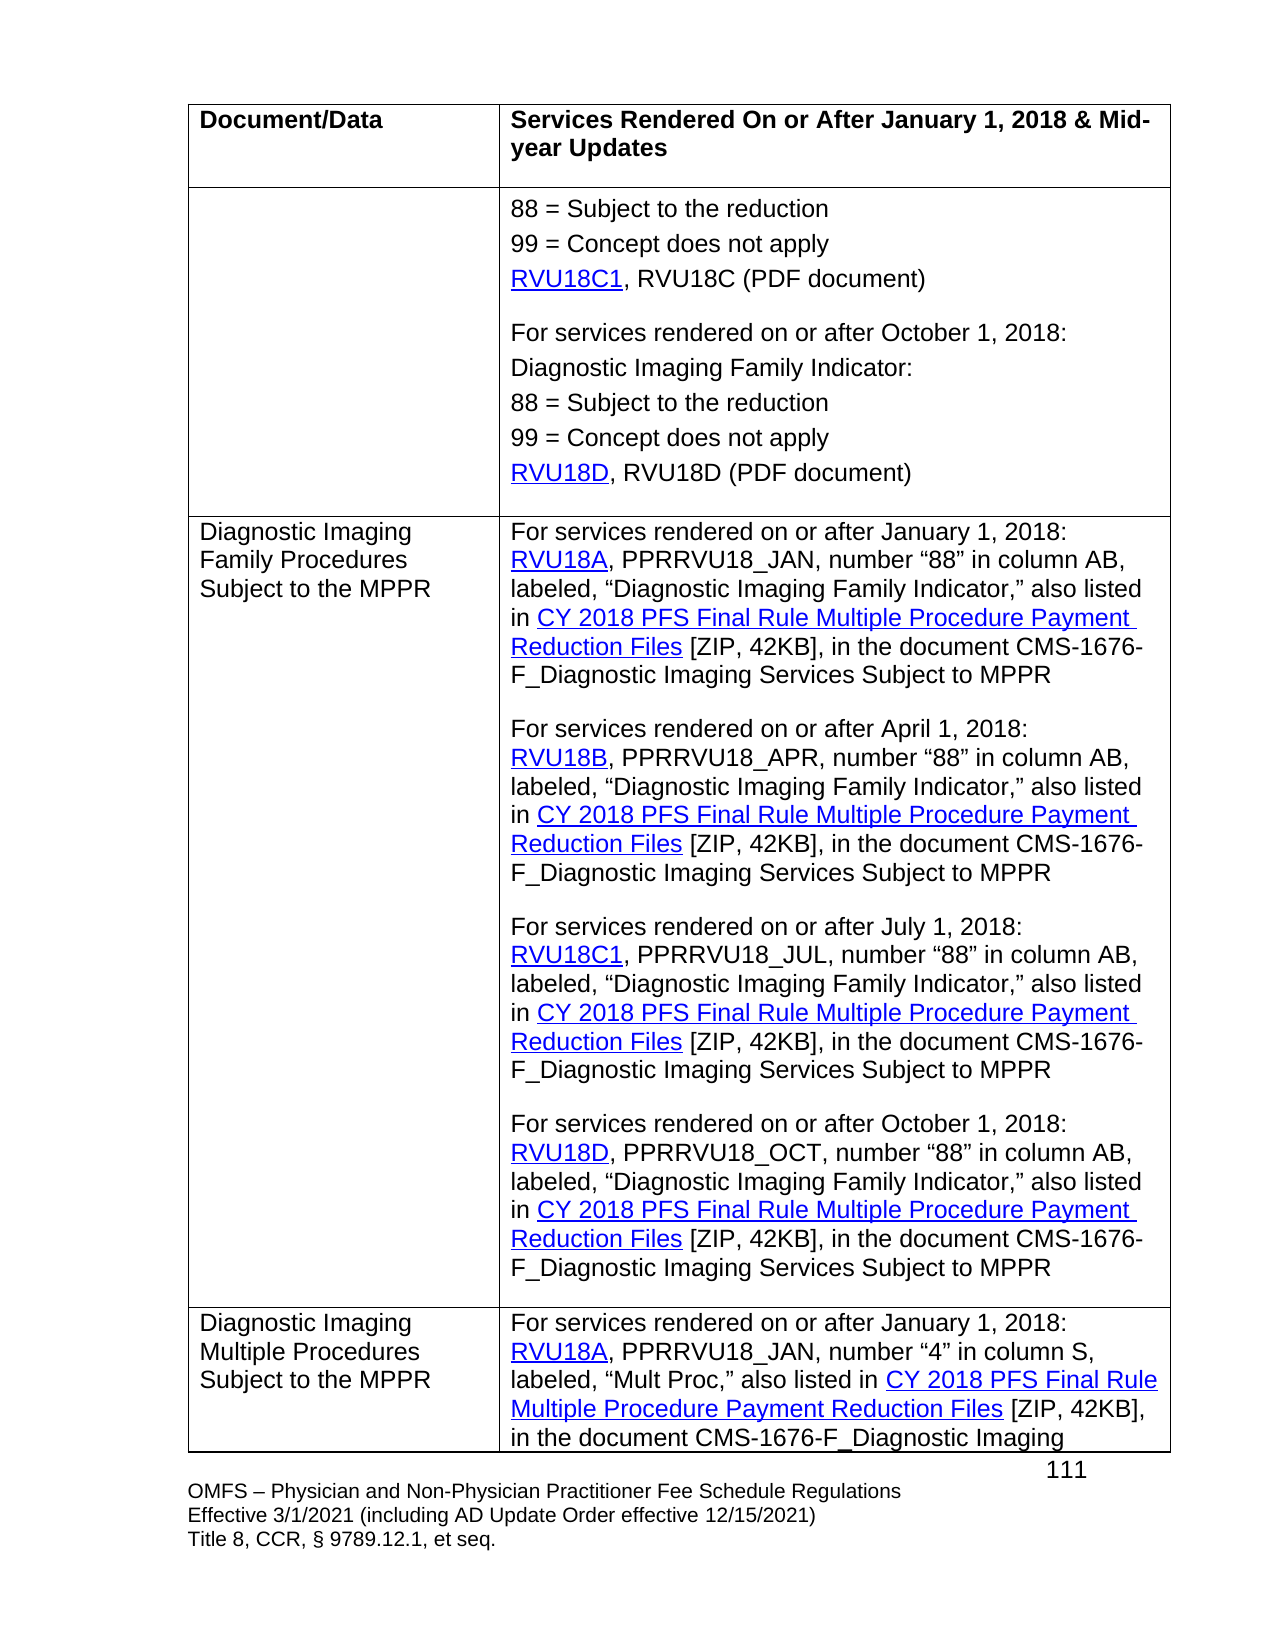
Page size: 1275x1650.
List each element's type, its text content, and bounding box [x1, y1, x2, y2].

table_cell Diagnostic Imaging Family Procedures Subject to the MPPR [189, 517, 499, 1307]
table_cell For services rendered on or after January 1, 2018: RVU18A, PPRRVU18_JAN, number “88” in column AB, labeled, “Diagnostic Imaging Family Indicator,” also listed in CY 2018 PFS Final Rule Multiple Procedure Payment Reduction Files [ZIP, 42KB], in the document CMS-1676-F_Diagnostic Imaging Services Subject to MPPR For services rendered on or after April 1, 2018: RVU18B, PPRRVU18_APR, number “88” in column AB, labeled, “Diagnostic Imaging Family Indicator,” also listed in CY 2018 PFS Final Rule Multiple Procedure Payment Reduction Files [ZIP, 42KB], in the document CMS-1676-F_Diagnostic Imaging Services Subject to MPPR For services rendered on or after July 1, 2018: RVU18C1, PPRRVU18_JUL, number “88” in column AB, labeled, “Diagnostic Imaging Family Indicator,” also listed in CY 2018 PFS Final Rule Multiple Procedure Payment Reduction Files [ZIP, 42KB], in the document CMS-1676-F_Diagnostic Imaging Services Subject to MPPR For services rendered on or after October 1, 2018: RVU18D, PPRRVU18_OCT, number “88” in column AB, labeled, “Diagnostic Imaging Family Indicator,” also listed in CY 2018 PFS Final Rule Multiple Procedure Payment Reduction Files [ZIP, 42KB], in the document CMS-1676-F_Diagnostic Imaging Services Subject to MPPR [500, 517, 1170, 1307]
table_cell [500, 1308, 1170, 1451]
table_header Document/Data [189, 105, 499, 187]
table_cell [189, 188, 499, 516]
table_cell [189, 1308, 499, 1451]
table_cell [500, 188, 1170, 516]
table_header Services Rendered On or After January 1, 2018 & Mid-year Updates [500, 105, 1170, 187]
